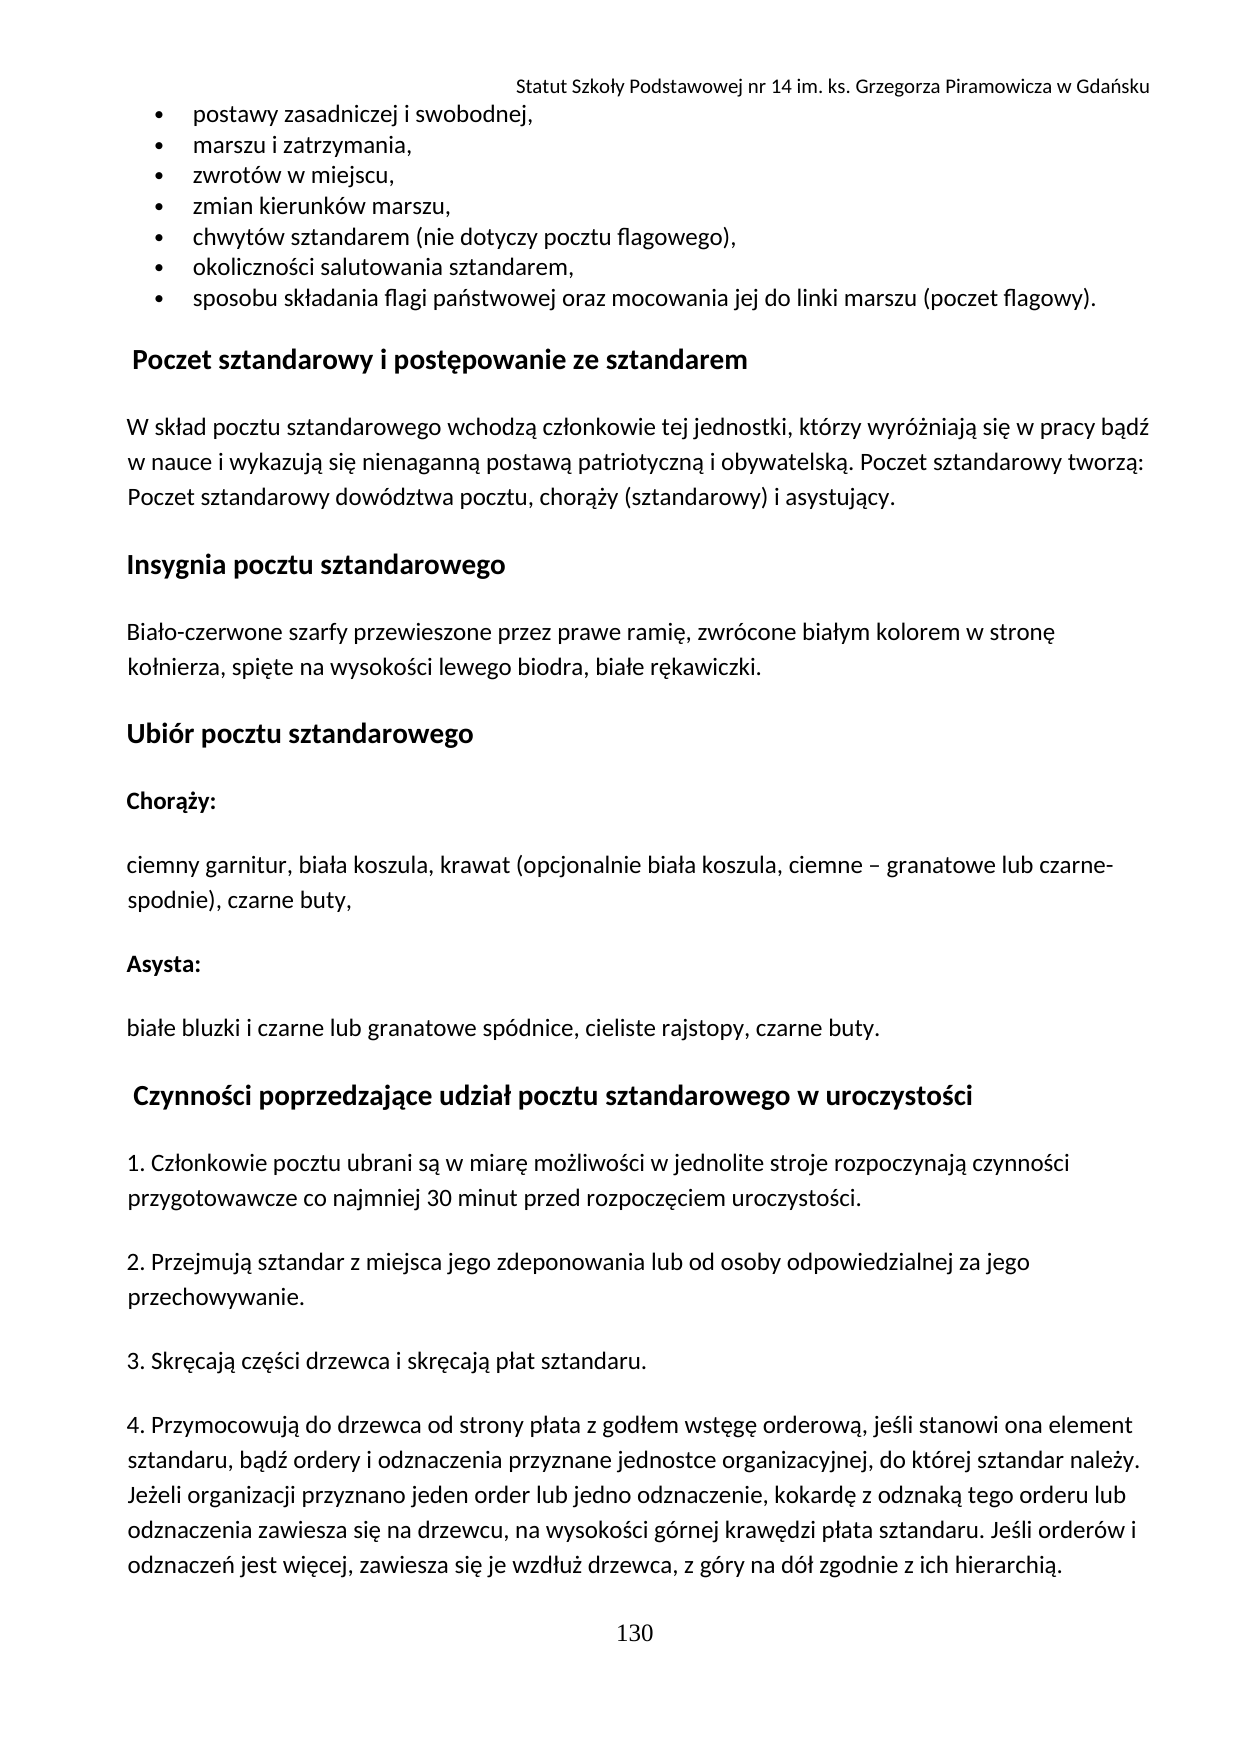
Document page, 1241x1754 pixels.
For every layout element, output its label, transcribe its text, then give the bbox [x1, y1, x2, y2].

list chwytów sztandarem (nie dotyczy pocztu flagowego), [155, 221, 1152, 251]
text 3. Skręcają części drzewca i skręcają płat sztandaru. [126, 1345, 1152, 1376]
list zwrotów w miejscu, [155, 160, 1152, 190]
text Czynności poprzedzające udział pocztu sztandarowego w uroczystości [126, 1077, 1152, 1112]
text Asysta: [126, 948, 1152, 979]
text ciemny garnitur, biała koszula, krawat (opcjonalnie biała koszula, ciemne – granatowe lub czarne- spodnie), czarne buty, [126, 849, 1152, 915]
list postawy zasadniczej i swobodnej, [155, 99, 1152, 129]
list marszu i zatrzymania, [155, 129, 1152, 160]
text 4. Przymocowują do drzewca od strony płata z godłem wstęgę orderową, jeśli stanowi ona element sztandaru, bądź ordery i odznaczenia przyznane jednostce organizacyjnej, do której sztandar należy. Jeżeli organizacji przyznano jeden order lub jedno odznaczenie, kokardę z odznaką tego orderu lub odznaczenia zawiesza się na drzewcu, na wysokości górnej krawędzi płata sztandaru. Jeśli orderów i odznaczeń jest więcej, zawiesza się je wzdłuż drzewca, z góry na dół zgodnie z ich hierarchią. [126, 1409, 1152, 1580]
text W skład pocztu sztandarowego wchodzą członkowie tej jednostki, którzy wyróżniają się w pracy bądź w nauce i wykazują się nienaganną postawą patriotyczną i obywatelską. Poczet sztandarowy tworzą: Poczet sztandarowy dowództwa pocztu, chorąży (sztandarowy) i asystujący. [126, 412, 1152, 512]
list okoliczności salutowania sztandarem, [155, 251, 1152, 282]
list sposobu składania flagi państwowej oraz mocowania jej do linki marszu (poczet flagowy). [155, 282, 1152, 312]
text Insygnia pocztu sztandarowego [126, 546, 1152, 581]
list zmian kierunków marszu, [155, 190, 1152, 221]
text Ubiór pocztu sztandarowego [126, 715, 1152, 751]
text Biało-czerwone szarfy przewieszone przez prawe ramię, zwrócone białym kolorem w stronę kołnierza, spięte na wysokości lewego biodra, białe rękawiczki. [126, 616, 1152, 681]
text 1. Członkowie pocztu ubrani są w miarę możliwości w jednolite stroje rozpoczynają czynności przygotowawcze co najmniej 30 minut przed rozpoczęciem uroczystości. [126, 1147, 1152, 1212]
text 2. Przejmują sztandar z miejsca jego zdeponowania lub od osoby odpowiedzialnej za jego przechowywanie. [126, 1246, 1152, 1312]
text Poczet sztandarowy i postępowanie ze sztandarem [126, 341, 1152, 377]
text białe bluzki i czarne lub granatowe spódnice, cieliste rajstopy, czarne buty. [126, 1013, 1152, 1043]
text Chorąży: [126, 785, 1152, 816]
